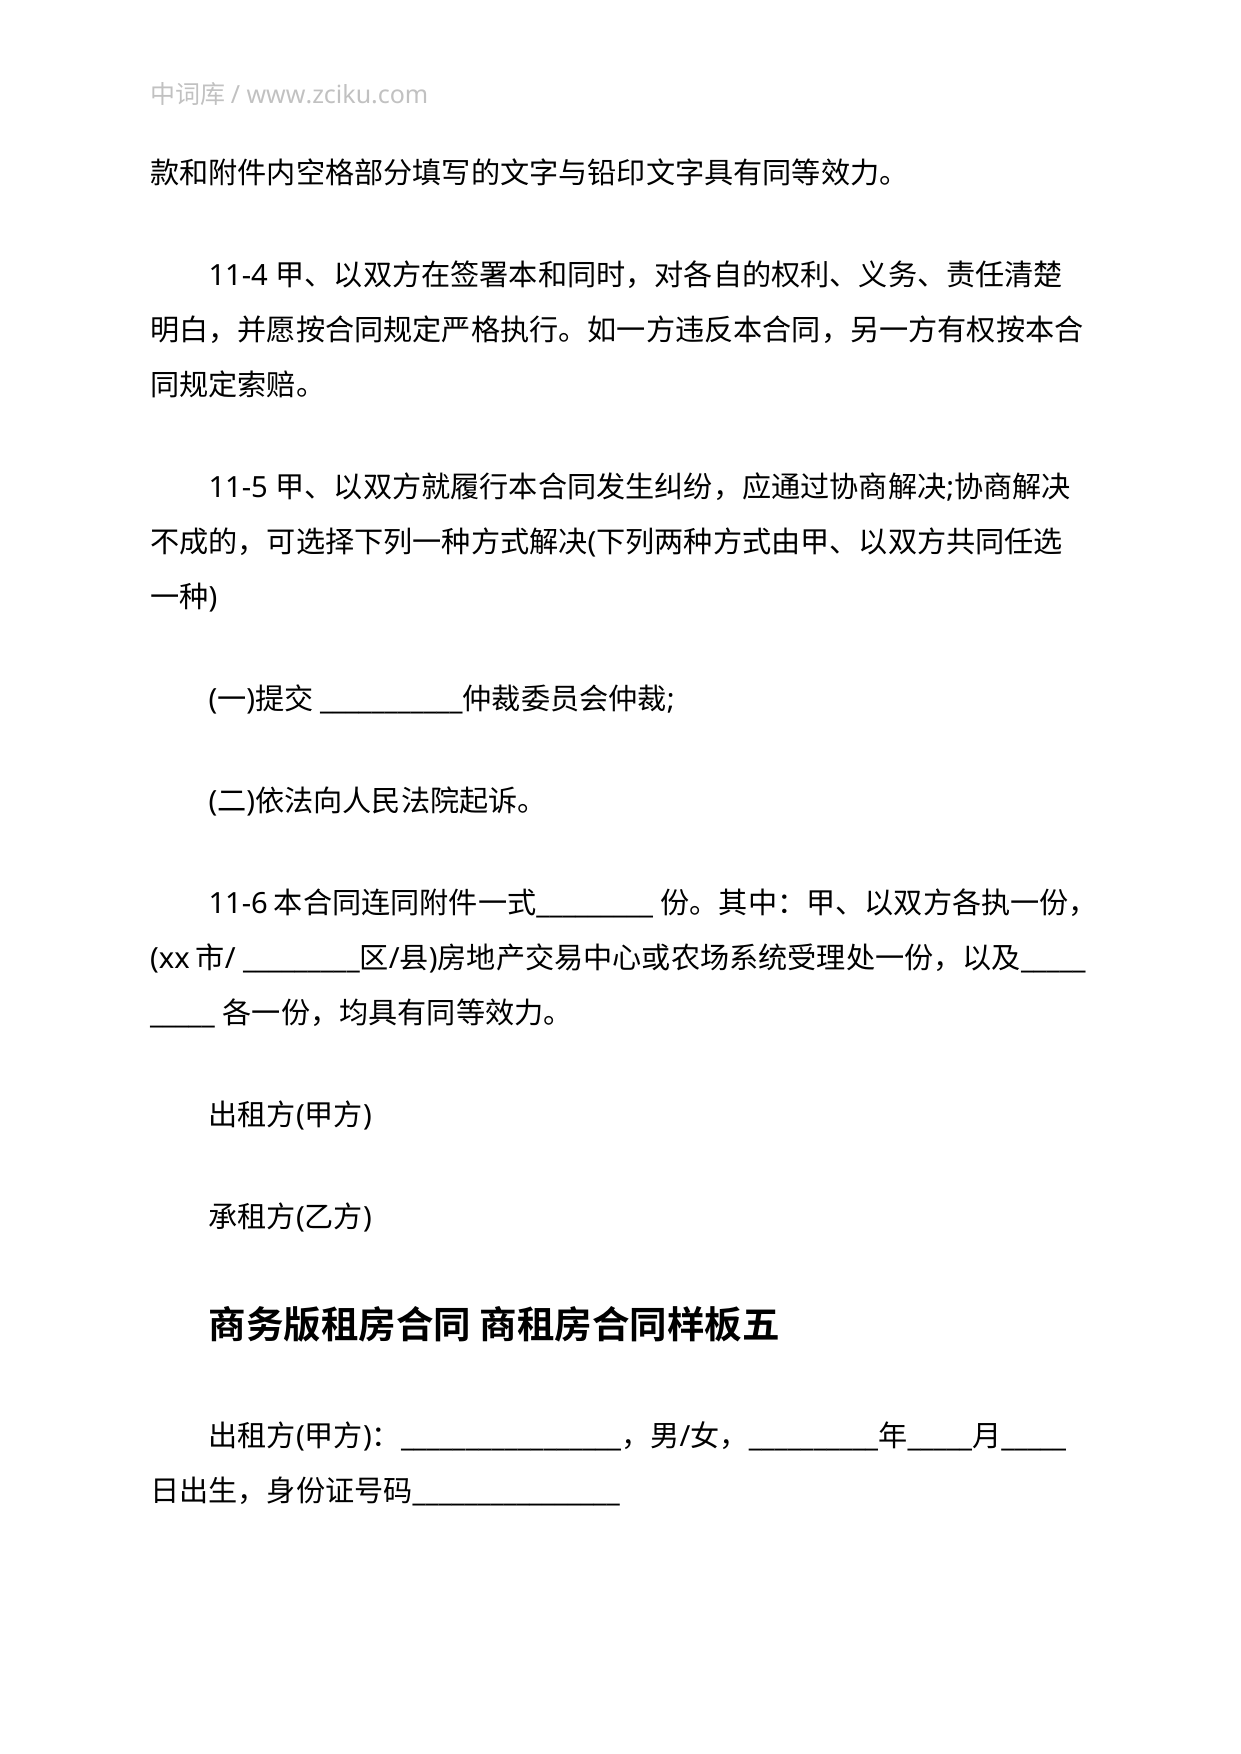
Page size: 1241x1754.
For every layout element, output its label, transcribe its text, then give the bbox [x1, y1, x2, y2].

text (二)依法向人民法院起诉。 [150, 777, 1090, 820]
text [150, 150, 1090, 192]
text 出租方(甲方) [150, 1091, 1090, 1134]
text 商务版租房合同 商租房合同样板五 [150, 1295, 1090, 1349]
text 承租方(乙方) [150, 1193, 1090, 1236]
text (一)提交 ___________仲裁委员会仲裁; [150, 675, 1090, 718]
text 出租方(甲方)：_________________，男/女，__________年_____月_____日出生，身份证号码________________ [150, 1413, 1090, 1510]
text 11-6本合同连同附件一式_________ 份。其中：甲、以双方各执一份，(xx市/ _________区/县)房地产交易中心或农场系统受理处一份，以及__________ 各一份，均具有同等效力。 [150, 879, 1090, 1032]
text 11-4 甲、以双方在签署本和同时，对各自的权利、义务、责任清楚明白，并愿按合同规定严格执行。如一方违反本合同，另一方有权按本合同规定索赔。 [150, 252, 1090, 404]
text 11-5 甲、以双方就履行本合同发生纠纷，应通过协商解决;协商解决不成的，可选择下列一种方式解决(下列两种方式由甲、以双方共同任选一种) [150, 463, 1090, 616]
